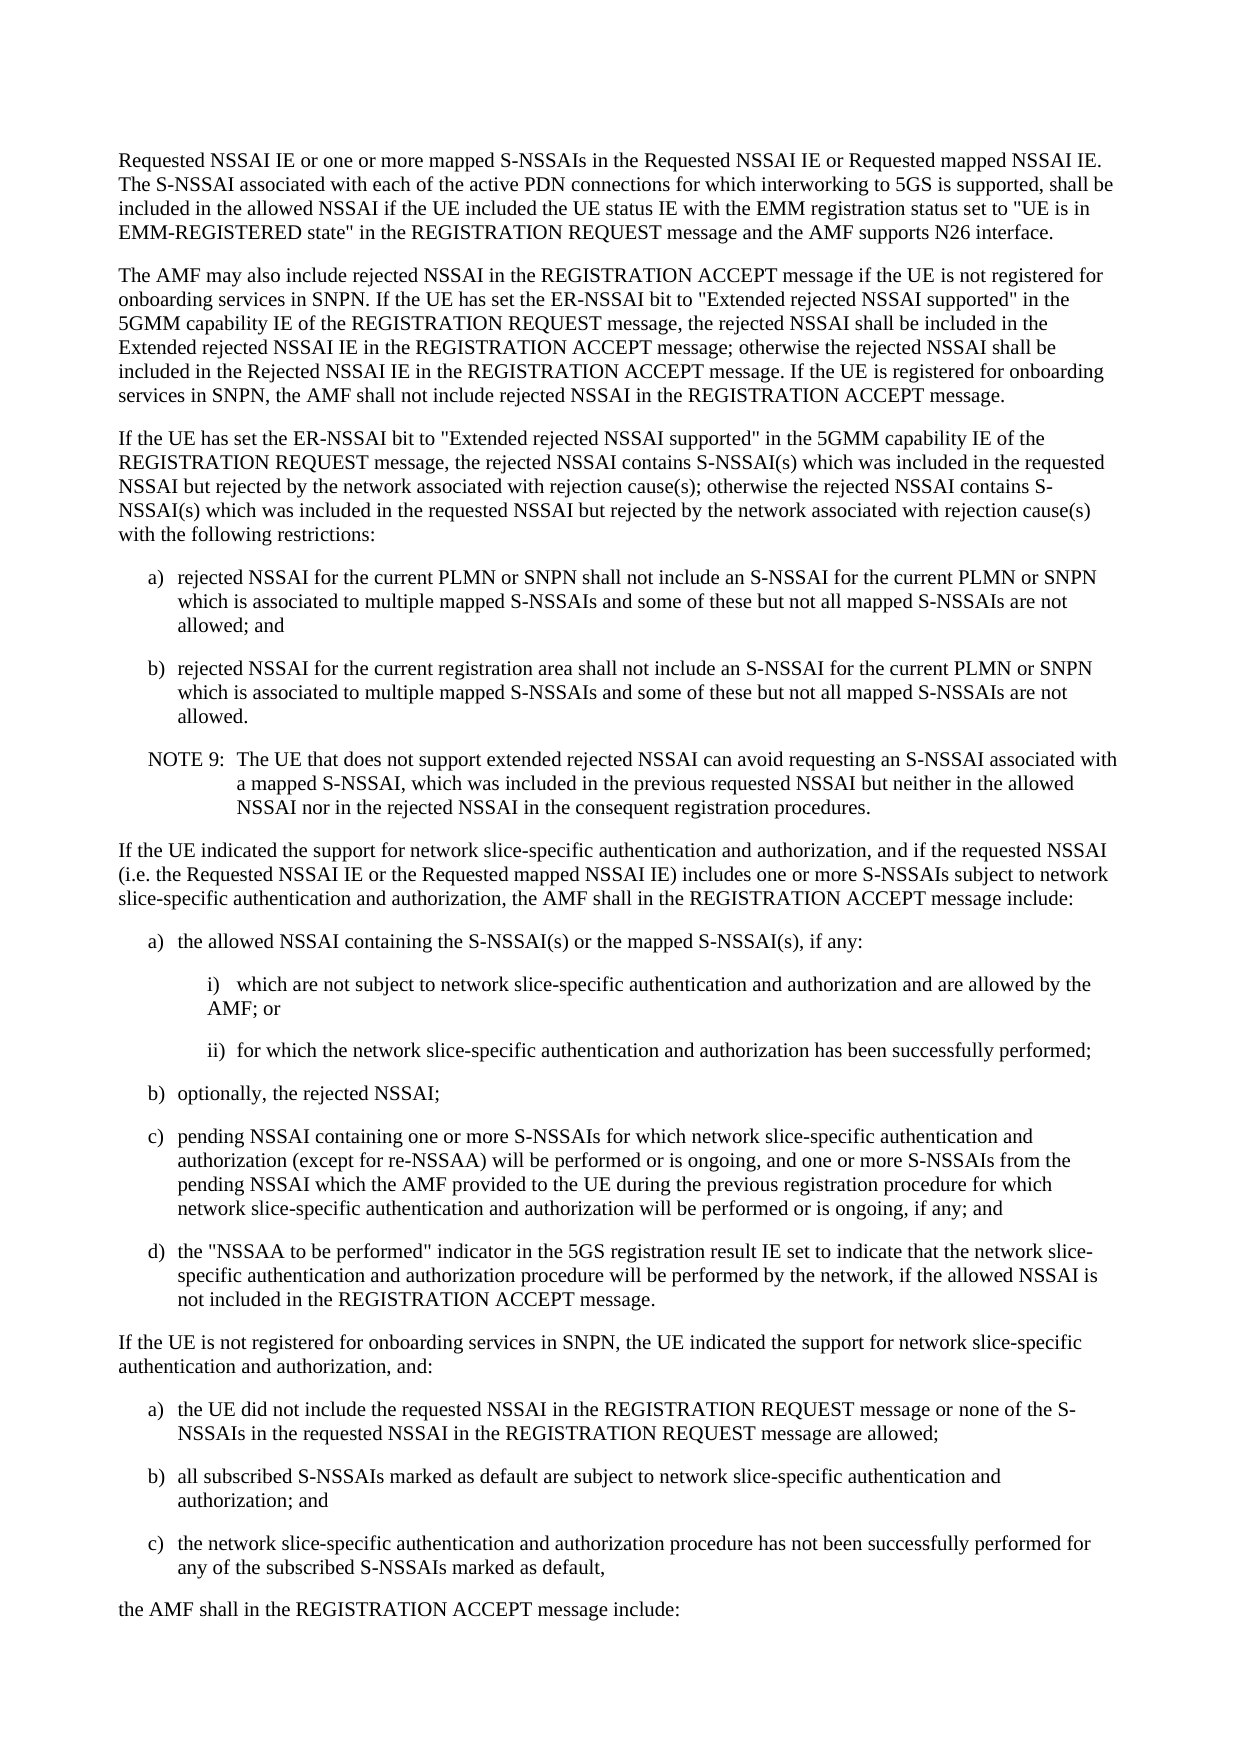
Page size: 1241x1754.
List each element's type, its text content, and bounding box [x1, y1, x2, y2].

text d) the "NSSAA to be performed" indicator in the 5GS registration result IE set to indicate that the network slice-specific authentication and authorization procedure will be performed by the network, if the allowed NSSAI is not included in the REGISTRATION ACCEPT message. [148, 1239, 1122, 1311]
text ii) for which the network slice-specific authentication and authorization has been successfully performed; [207, 1038, 1122, 1062]
text b) all subscribed S-NSSAIs marked as default are subject to network slice-specific authentication and authorization; and [148, 1464, 1122, 1512]
text The AMF may also include rejected NSSAI in the REGISTRATION ACCEPT message if the UE is not registered for onboarding services in SNPN. If the UE has set the ER-NSSAI bit to "Extended rejected NSSAI supported" in the 5GMM capability IE of the REGISTRATION REQUEST message, the rejected NSSAI shall be included in the Extended rejected NSSAI IE in the REGISTRATION ACCEPT message; otherwise the rejected NSSAI shall be included in the Rejected NSSAI IE in the REGISTRATION ACCEPT message. If the UE is registered for onboarding services in SNPN, the AMF shall not include rejected NSSAI in the REGISTRATION ACCEPT message. [118, 263, 1122, 407]
text the AMF shall in the REGISTRATION ACCEPT message include: [118, 1597, 1122, 1621]
text i) which are not subject to network slice-specific authentication and authorization and are allowed by the AMF; or [207, 971, 1122, 1019]
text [118, 148, 1122, 244]
text If the UE indicated the support for network slice-specific authentication and authorization, and if the requested NSSAI (i.e. the Requested NSSAI IE or the Requested mapped NSSAI IE) includes one or more S-NSSAIs subject to network slice-specific authentication and authorization, the AMF shall in the REGISTRATION ACCEPT message include: [118, 838, 1122, 910]
text b) rejected NSSAI for the current registration area shall not include an S-NSSAI for the current PLMN or SNPN which is associated to multiple mapped S-NSSAIs and some of these but not all mapped S-NSSAIs are not allowed. [148, 656, 1122, 728]
text a) rejected NSSAI for the current PLMN or SNPN shall not include an S-NSSAI for the current PLMN or SNPN which is associated to multiple mapped S-NSSAIs and some of these but not all mapped S-NSSAIs are not allowed; and [148, 565, 1122, 637]
text a) the UE did not include the requested NSSAI in the REGISTRATION REQUEST message or none of the S-NSSAIs in the requested NSSAI in the REGISTRATION REQUEST message are allowed; [148, 1397, 1122, 1445]
text NOTE 9: The UE that does not support extended rejected NSSAI can avoid requesting an S-NSSAI associated with a mapped S-NSSAI, which was included in the previous requested NSSAI but neither in the allowed NSSAI nor in the rejected NSSAI in the consequent registration procedures. [148, 747, 1122, 819]
text b) optionally, the rejected NSSAI; [148, 1081, 1122, 1105]
text c) the network slice-specific authentication and authorization procedure has not been successfully performed for any of the subscribed S-NSSAIs marked as default, [148, 1531, 1122, 1579]
text a) the allowed NSSAI containing the S-NSSAI(s) or the mapped S-NSSAI(s), if any: [148, 929, 1122, 953]
text If the UE has set the ER-NSSAI bit to "Extended rejected NSSAI supported" in the 5GMM capability IE of the REGISTRATION REQUEST message, the rejected NSSAI contains S-NSSAI(s) which was included in the requested NSSAI but rejected by the network associated with rejection cause(s); otherwise the rejected NSSAI contains S-NSSAI(s) which was included in the requested NSSAI but rejected by the network associated with rejection cause(s) with the following restrictions: [118, 426, 1122, 546]
text c) pending NSSAI containing one or more S-NSSAIs for which network slice-specific authentication and authorization (except for re-NSSAA) will be performed or is ongoing, and one or more S-NSSAIs from the pending NSSAI which the AMF provided to the UE during the previous registration procedure for which network slice-specific authentication and authorization will be performed or is ongoing, if any; and [148, 1124, 1122, 1220]
